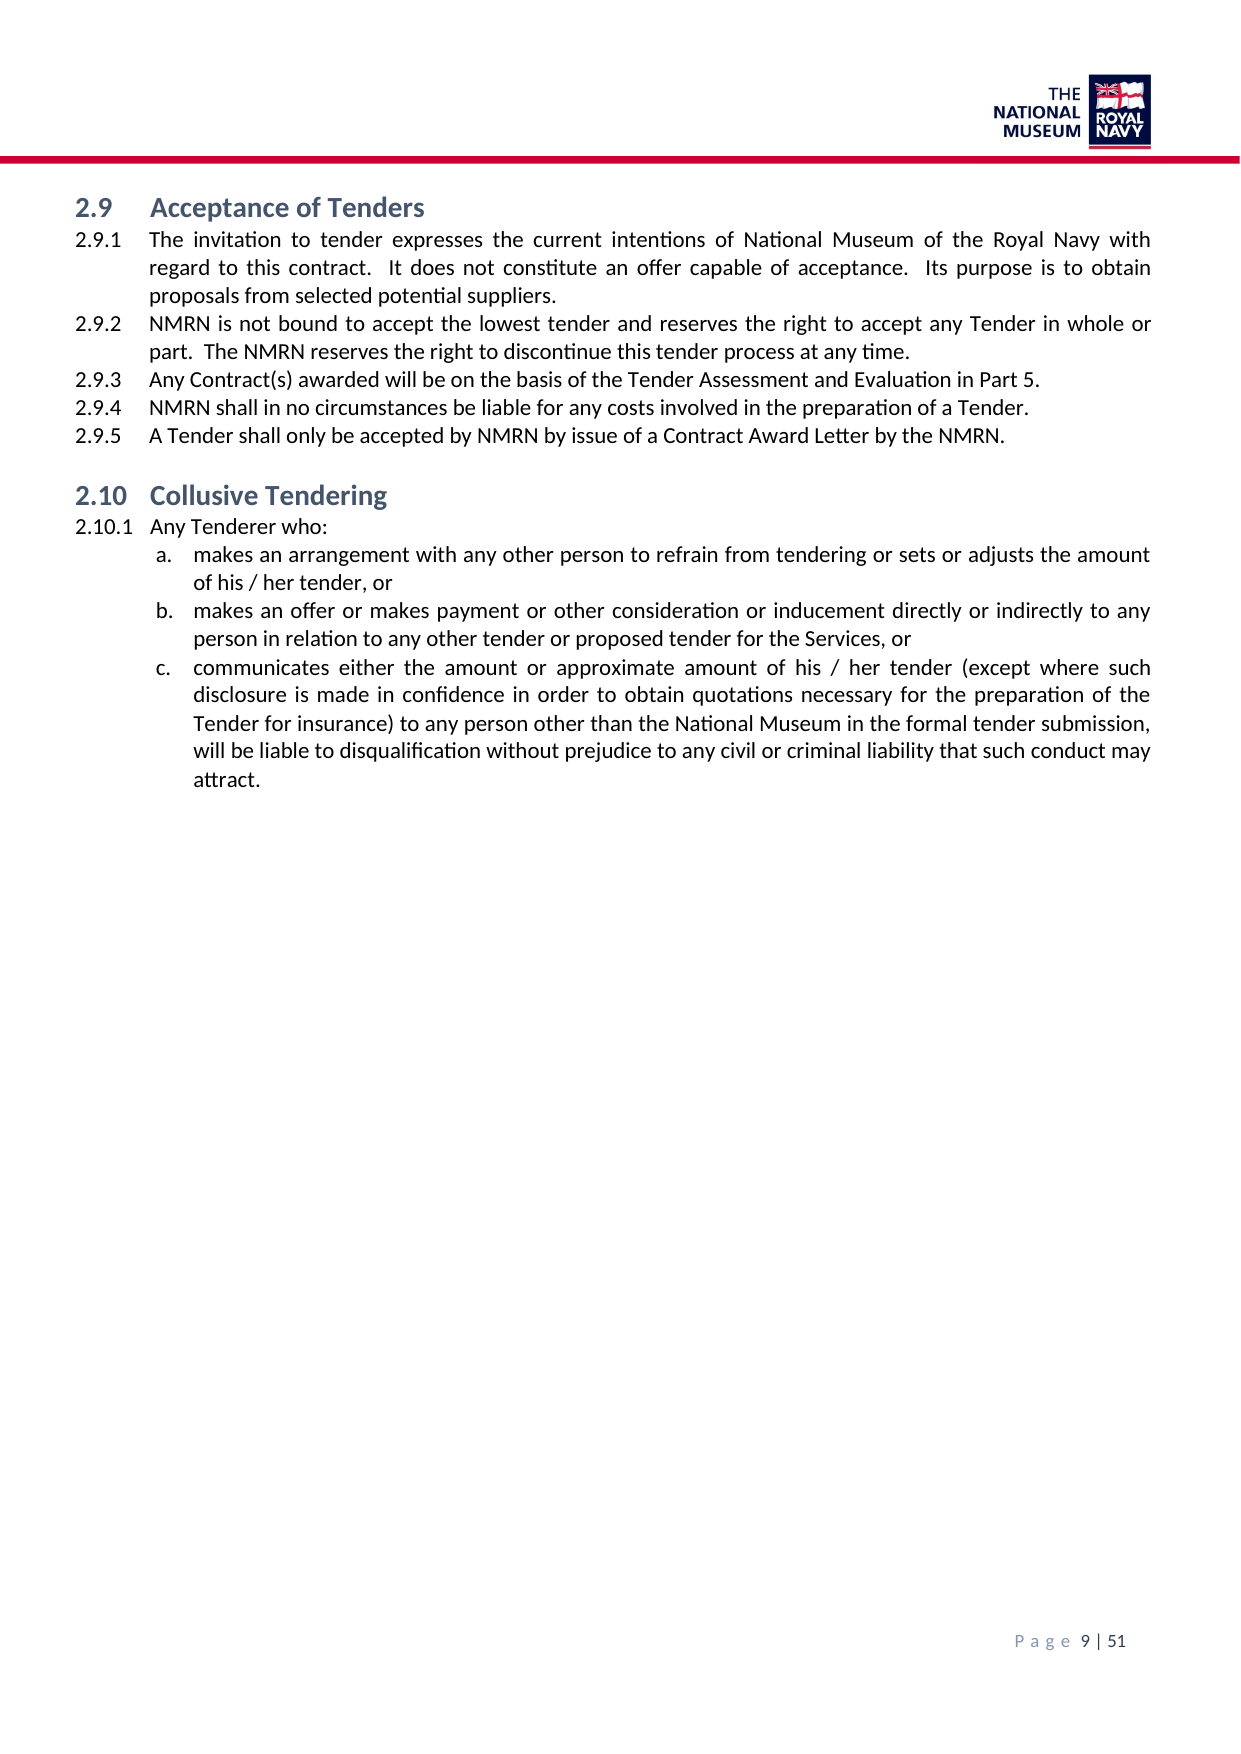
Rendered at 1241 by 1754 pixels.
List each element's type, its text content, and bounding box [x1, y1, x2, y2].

picture [982, 59, 1166, 156]
text 2.9.2 NMRN is not bound to accept the lowest tender and reserves the right to accept any Tender in whole or part. The NMRN reserves the right to discontinue this tender process at any time. [75, 309, 1153, 365]
list 2.10 Collusive Tendering [75, 477, 1153, 512]
text 2.10.1 Any Tenderer who: [75, 512, 1153, 541]
list makes an arrangement with any other person to refrain from tendering or sets or adjusts the amount of his / her tender, or [156, 541, 1153, 597]
list 2.9 Acceptance of Tenders [75, 189, 1153, 225]
list makes an offer or makes payment or other consideration or inducement directly or indirectly to any person in relation to any other tender or proposed tender for the Services, or [156, 597, 1153, 653]
text 2.9.4 NMRN shall in no circumstances be liable for any costs involved in the preparation of a Tender. [75, 393, 1153, 421]
list communicates either the amount or approximate amount of his / her tender (except where such disclosure is made in confidence in order to obtain quotations necessary for the preparation of the Tender for insurance) to any person other than the National Museum in the formal tender submission, will be liable to disqualification without prejudice to any civil or criminal liability that such conduct may attract. [156, 653, 1153, 793]
text 2.9.3 Any Contract(s) awarded will be on the basis of the Tender Assessment and Evaluation in Part 5. [75, 365, 1153, 393]
text 2.9.5 A Tender shall only be accepted by NMRN by issue of a Contract Award Letter by the NMRN. [75, 421, 1153, 449]
text 2.9.1 The invitation to tender expresses the current intentions of National Museum of the Royal Navy with regard to this contract. It does not constitute an offer capable of acceptance. Its purpose is to obtain proposals from selected potential suppliers. [75, 225, 1153, 309]
